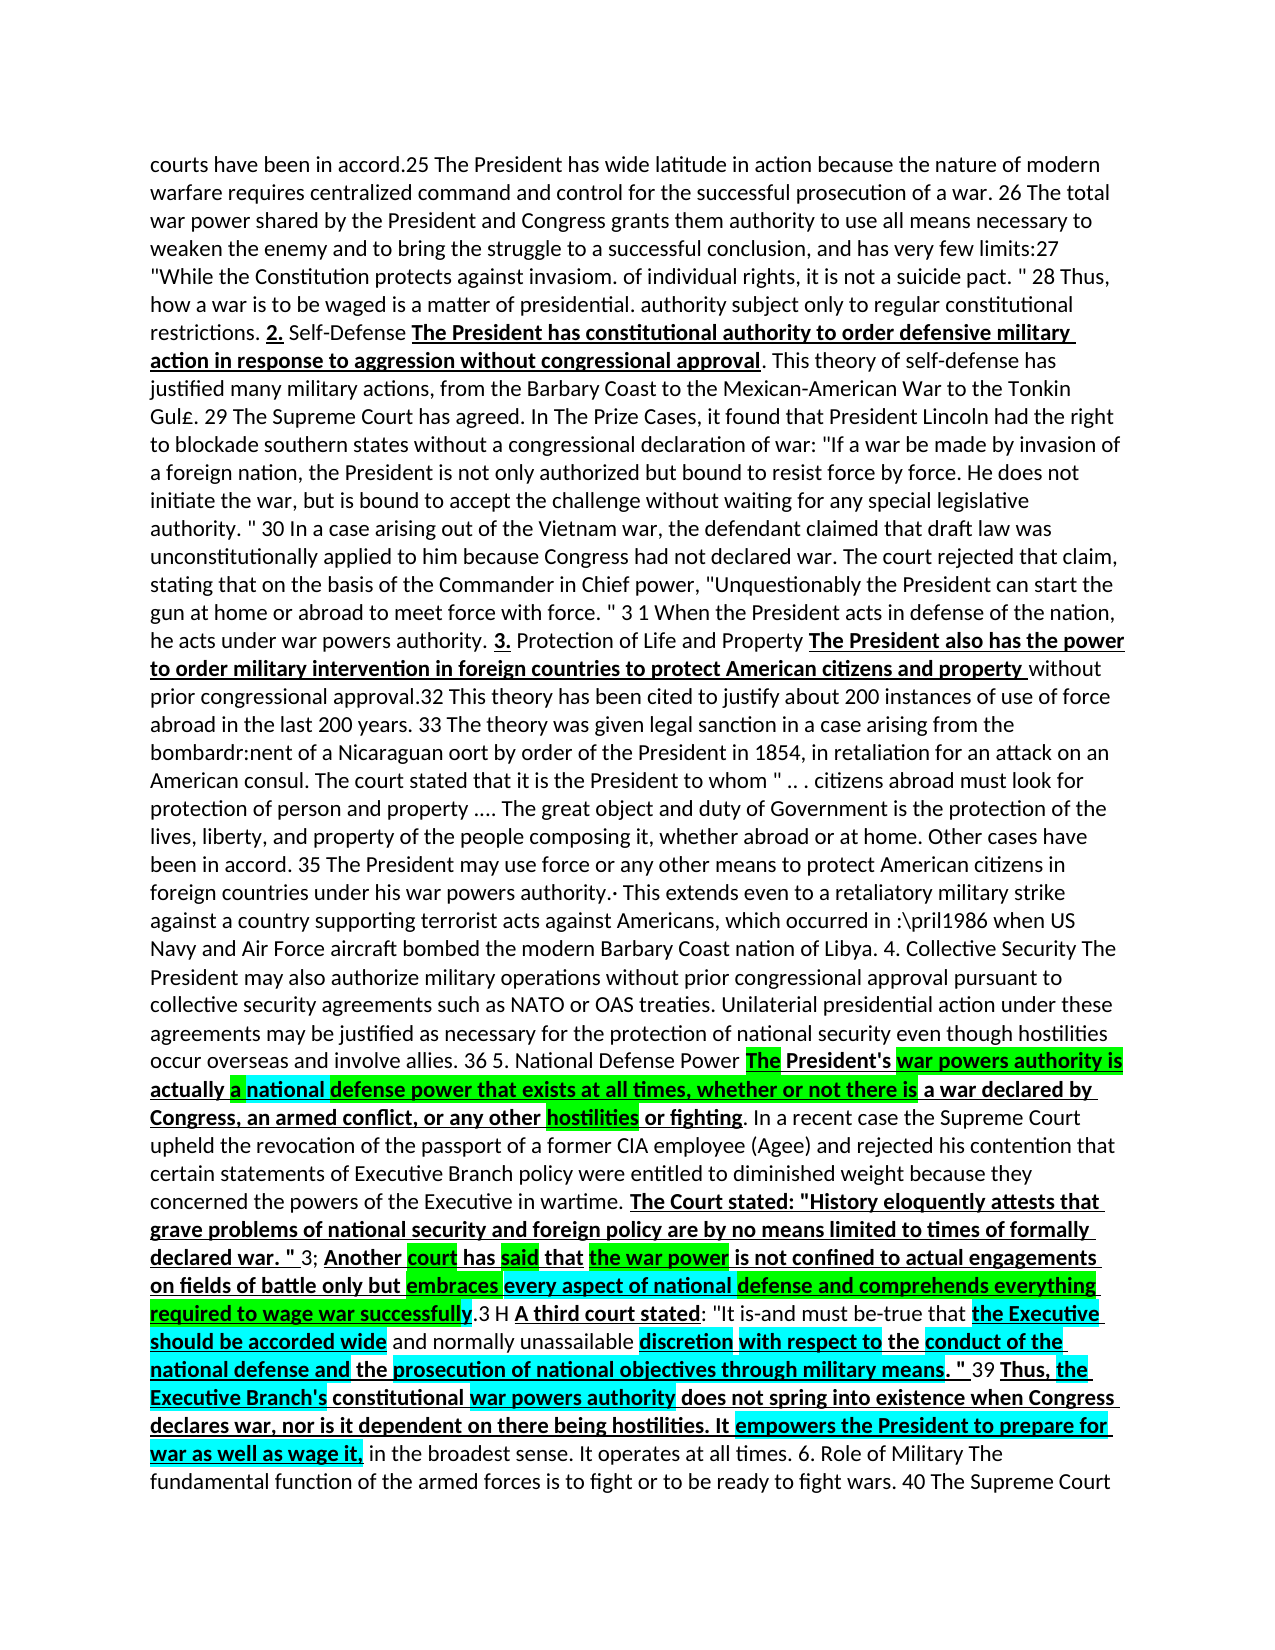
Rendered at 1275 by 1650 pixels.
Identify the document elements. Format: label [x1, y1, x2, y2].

text [150, 150, 1125, 1495]
